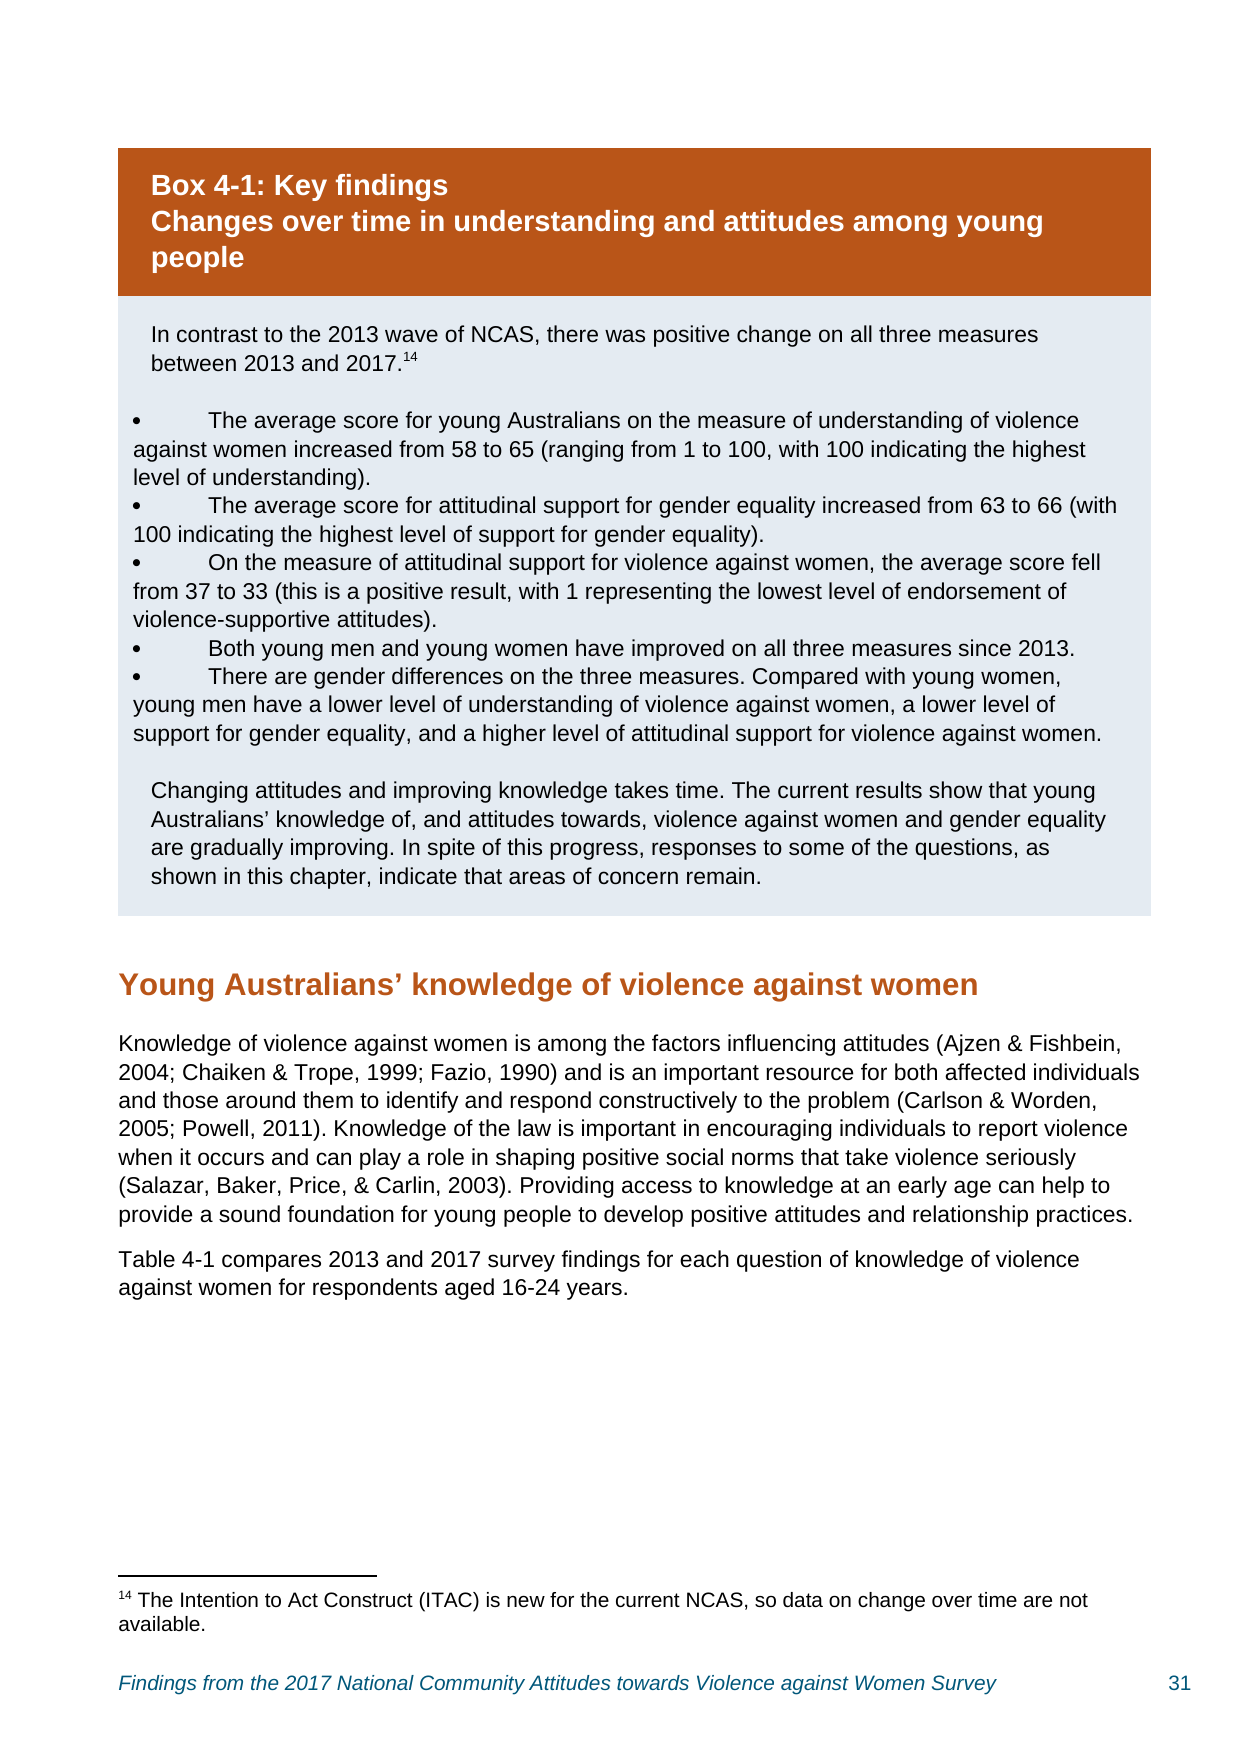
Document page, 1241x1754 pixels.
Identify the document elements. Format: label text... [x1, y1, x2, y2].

table_cell In contrast to the 2013 wave of NCAS, there was positive change on all three measures between 2013 and 2017. The average score for young Australians on the measure of understanding of violence against women increased from 58 to 65 (ranging from 1 to 100, with 100 indicating the highest level of understanding). The average score for attitudinal support for gender equality increased from 63 to 66 (with 100 indicating the highest level of support for gender equality). On the measure of attitudinal support for violence against women, the average score fell from 37 to 33 (this is a positive result, with 1 representing the lowest level of endorsement of violence-supportive attitudes). Both young men and young women have improved on all three measures since 2013. There are gender differences on the three measures. Compared with young women, young men have a lower level of understanding of violence against women, a lower level of support for gender equality, and a higher level of attitudinal support for violence against women. Changing attitudes and improving knowledge takes time. The current results show that young Australians’ knowledge of, and attitudes towards, violence against women and gender equality are gradually improving. In spite of this progress, responses to some of the questions, as shown in this chapter, indicate that areas of concern remain. [118, 296, 1151, 916]
text Table 4-1 compares 2013 and 2017 survey findings for each question of knowledge of violence against women for respondents aged 16-24 years. [118, 1246, 1152, 1301]
subtitle Young Australians’ knowledge of violence against women [118, 966, 1152, 1002]
table_header Box 4-1: Key findings Changes over time in understanding and attitudes among young people [118, 148, 1151, 296]
text Knowledge of violence against women is among the factors influencing attitudes (Ajzen & Fishbein, 2004; Chaiken & Trope, 1999; Fazio, 1990) and is an important resource for both affected individuals and those around them to identify and respond constructively to the problem (Carlson & Worden, 2005; Powell, 2011). Knowledge of the law is important in encouraging individuals to report violence when it occurs and can play a role in shaping positive social norms that take violence seriously (Salazar, Baker, Price, & Carlin, 2003). Providing access to knowledge at an early age can help to provide a sound foundation for young people to develop positive attitudes and relationship practices. [118, 1030, 1152, 1227]
